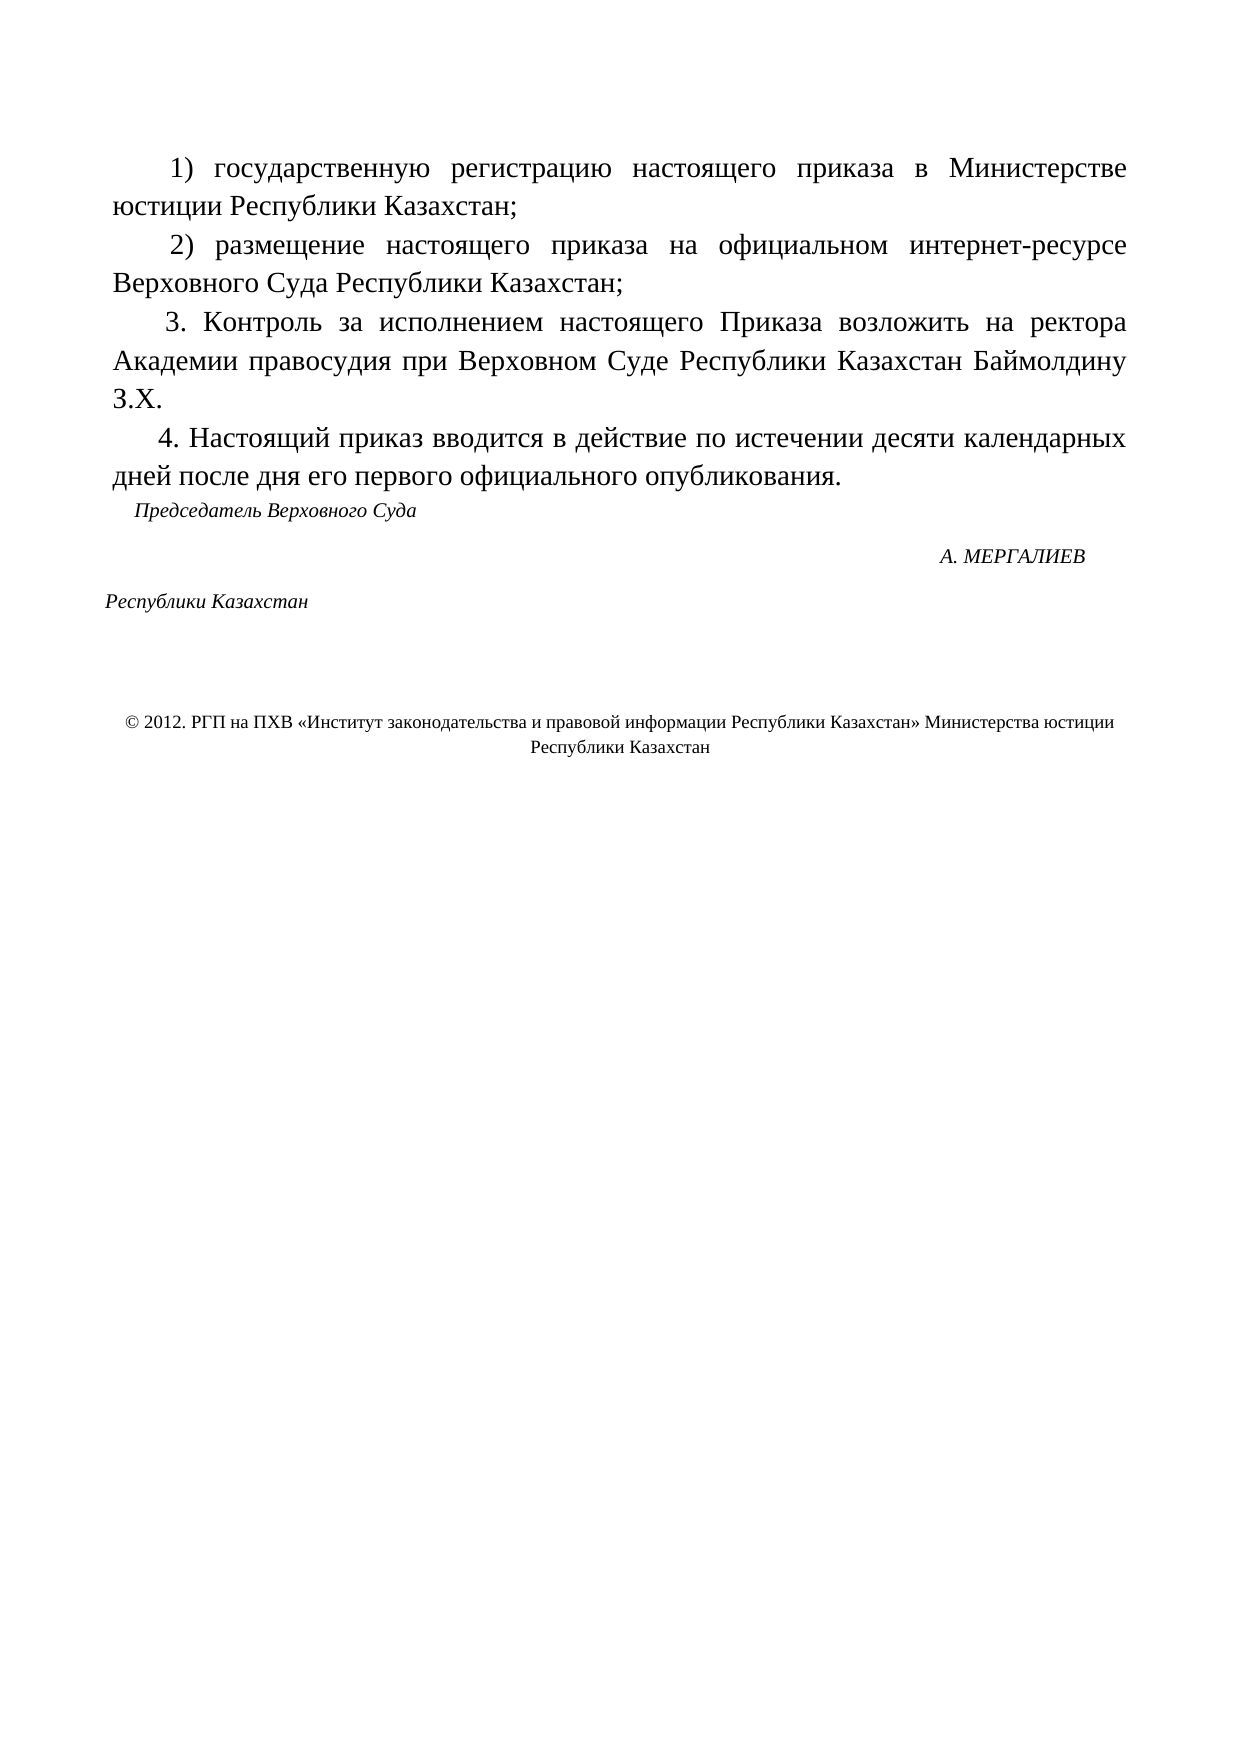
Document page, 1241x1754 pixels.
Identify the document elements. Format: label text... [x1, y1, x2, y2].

table_header Председатель Верховного Суда Республики Казахстан [101, 497, 939, 620]
text 1) государственную регистрацию настоящего приказа в Министерстве юстиции Республики Казахстан; [112, 150, 1128, 222]
text 4. Настоящий приказ вводится в действие по истечении десяти календарных дней после дня его первого официального опубликования. [112, 420, 1128, 492]
text 2) размещение настоящего приказа на официальном интернет-ресурсе Верховного Суда Республики Казахстан; [112, 227, 1128, 299]
table_header А. МЕРГАЛИЕВ [939, 497, 1240, 620]
text 3. Контроль за исполнением настоящего Приказа возложить на ректора Академии правосудия при Верховном Суде Республики Казахстан Баймолдину З.Х. [112, 304, 1128, 415]
text © 2012. РГП на ПХВ «Институт законодательства и правовой информации Республики Казахстан» Министерства юстиции Республики Казахстан [112, 711, 1128, 757]
